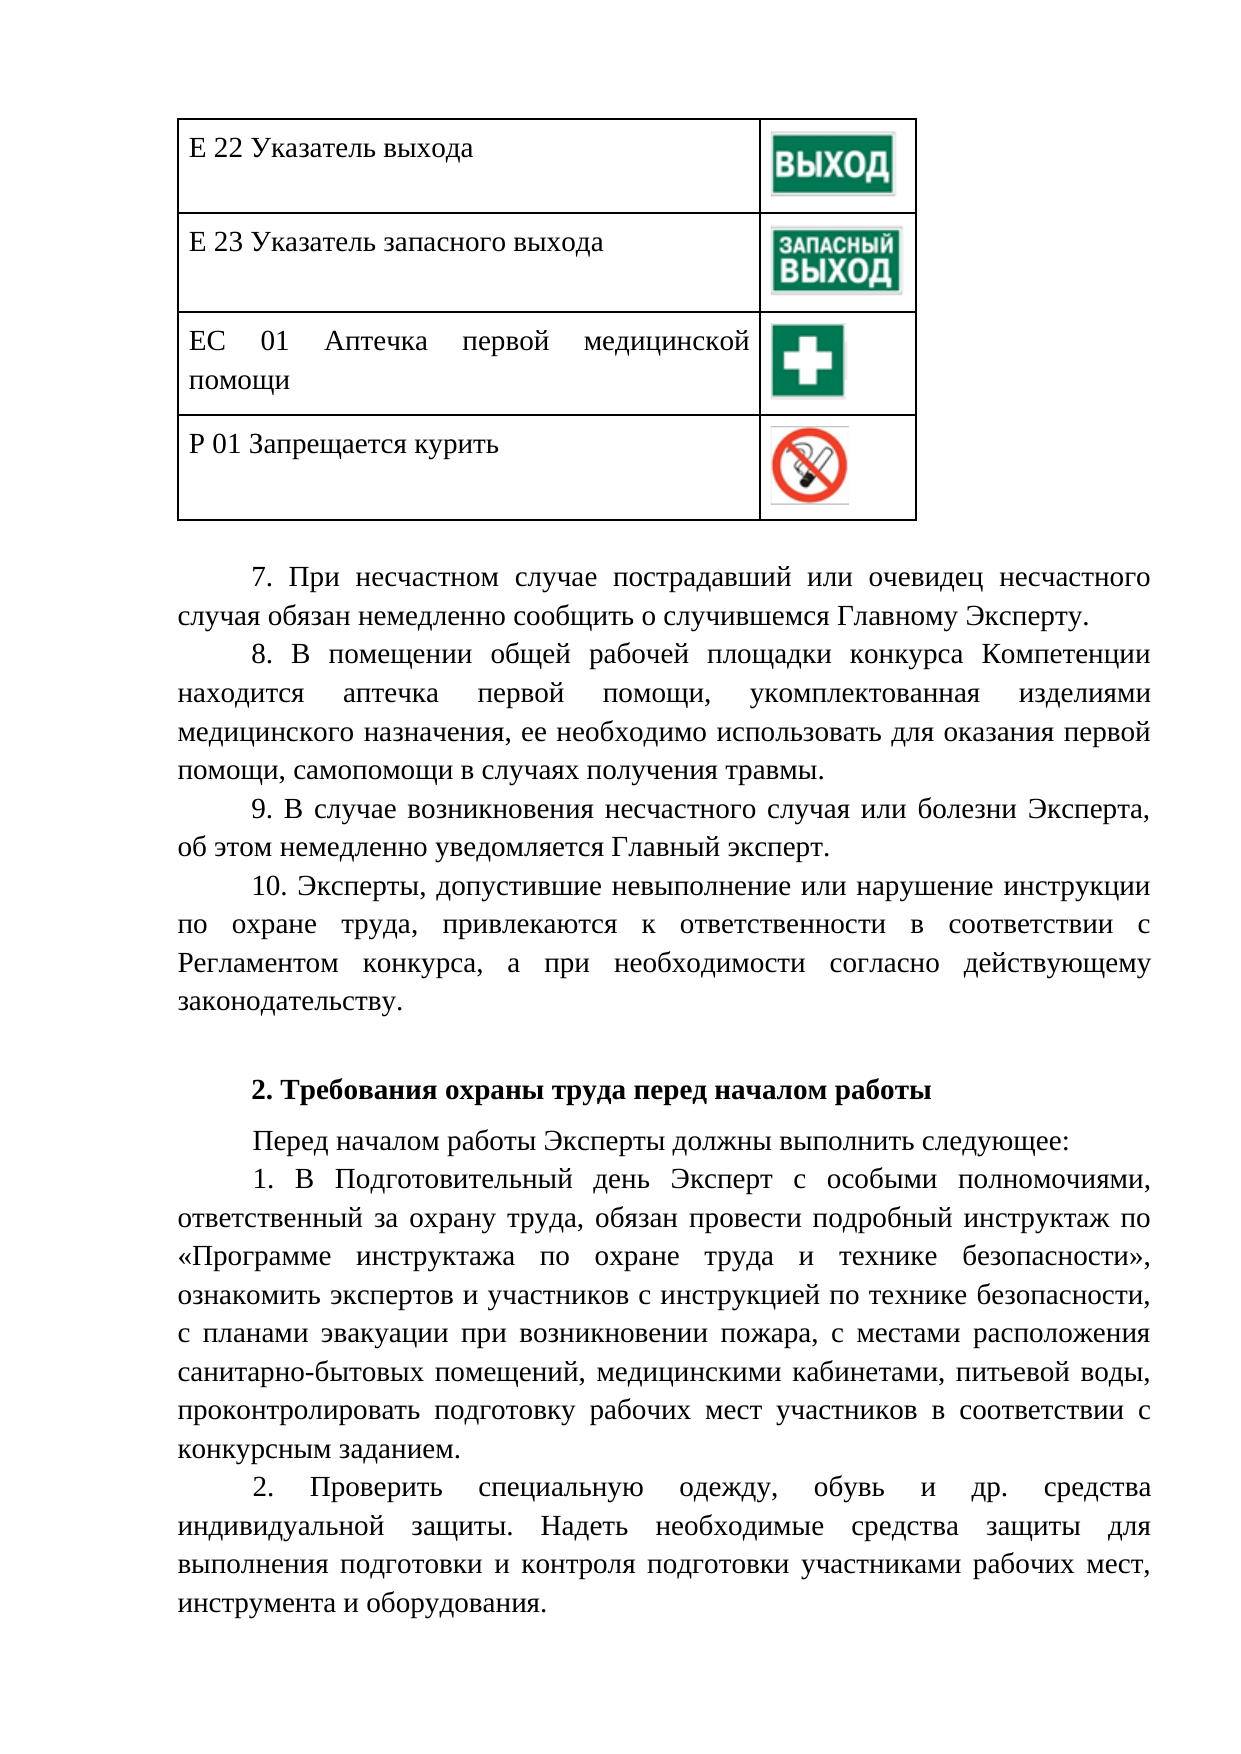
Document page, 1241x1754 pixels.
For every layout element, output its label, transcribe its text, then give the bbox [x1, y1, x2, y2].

text Перед началом работы Эксперты должны выполнить следующее: [177, 1123, 1152, 1156]
table_cell E 23 Указатель запасного выхода [179, 214, 759, 311]
picture [770, 224, 904, 297]
table_cell [761, 120, 915, 212]
table_cell P 01 Запрещается курить [179, 416, 759, 519]
table_cell [761, 313, 915, 414]
picture [770, 426, 849, 505]
table_cell [761, 416, 915, 519]
picture [770, 130, 898, 198]
text 9. В случае возникновения несчастного случая или болезни Эксперта, об этом немедленно уведомляется Главный эксперт. [177, 791, 1152, 863]
table_cell E 22 Указатель выхода [179, 120, 759, 212]
text 2. Проверить специальную одежду, обувь и др. средства индивидуальной защиты. Надеть необходимые средства защиты для выполнения подготовки и контроля подготовки участниками рабочих мест, инструмента и оборудования. [177, 1469, 1152, 1619]
text 1. В Подготовительный день Эксперт с особыми полномочиями, ответственный за охрану труда, обязан провести подробный инструктаж по «Программе инструктажа по охране труда и технике безопасности», ознакомить экспертов и участников с инструкцией по технике безопасности, с планами эвакуации при возникновении пожара, с местами расположения санитарно-бытовых помещений, медицинскими кабинетами, питьевой воды, проконтролировать подготовку рабочих мест участников в соответствии с конкурсным заданием. [177, 1161, 1152, 1464]
text 2. Требования охраны труда перед началом работы [251, 1072, 1152, 1106]
text 7. При несчастном случае пострадавший или очевидец несчастного случая обязан немедленно сообщить о случившемся Главному Эксперту. [177, 559, 1152, 632]
text 10. Эксперты, допустившие невыполнение или нарушение инструкции по охране труда, привлекаются к ответственности в соответствии с Регламентом конкурса, а при необходимости согласно действующему законодательству. [177, 868, 1152, 1017]
picture [770, 323, 848, 400]
table_cell EC 01 Аптечка первой медицинской помощи [179, 313, 759, 414]
text 8. В помещении общей рабочей площадки конкурса Компетенции находится аптечка первой помощи, укомплектованная изделиями медицинского назначения, ее необходимо использовать для оказания первой помощи, самопомощи в случаях получения травмы. [177, 637, 1152, 786]
table_cell [761, 214, 915, 311]
